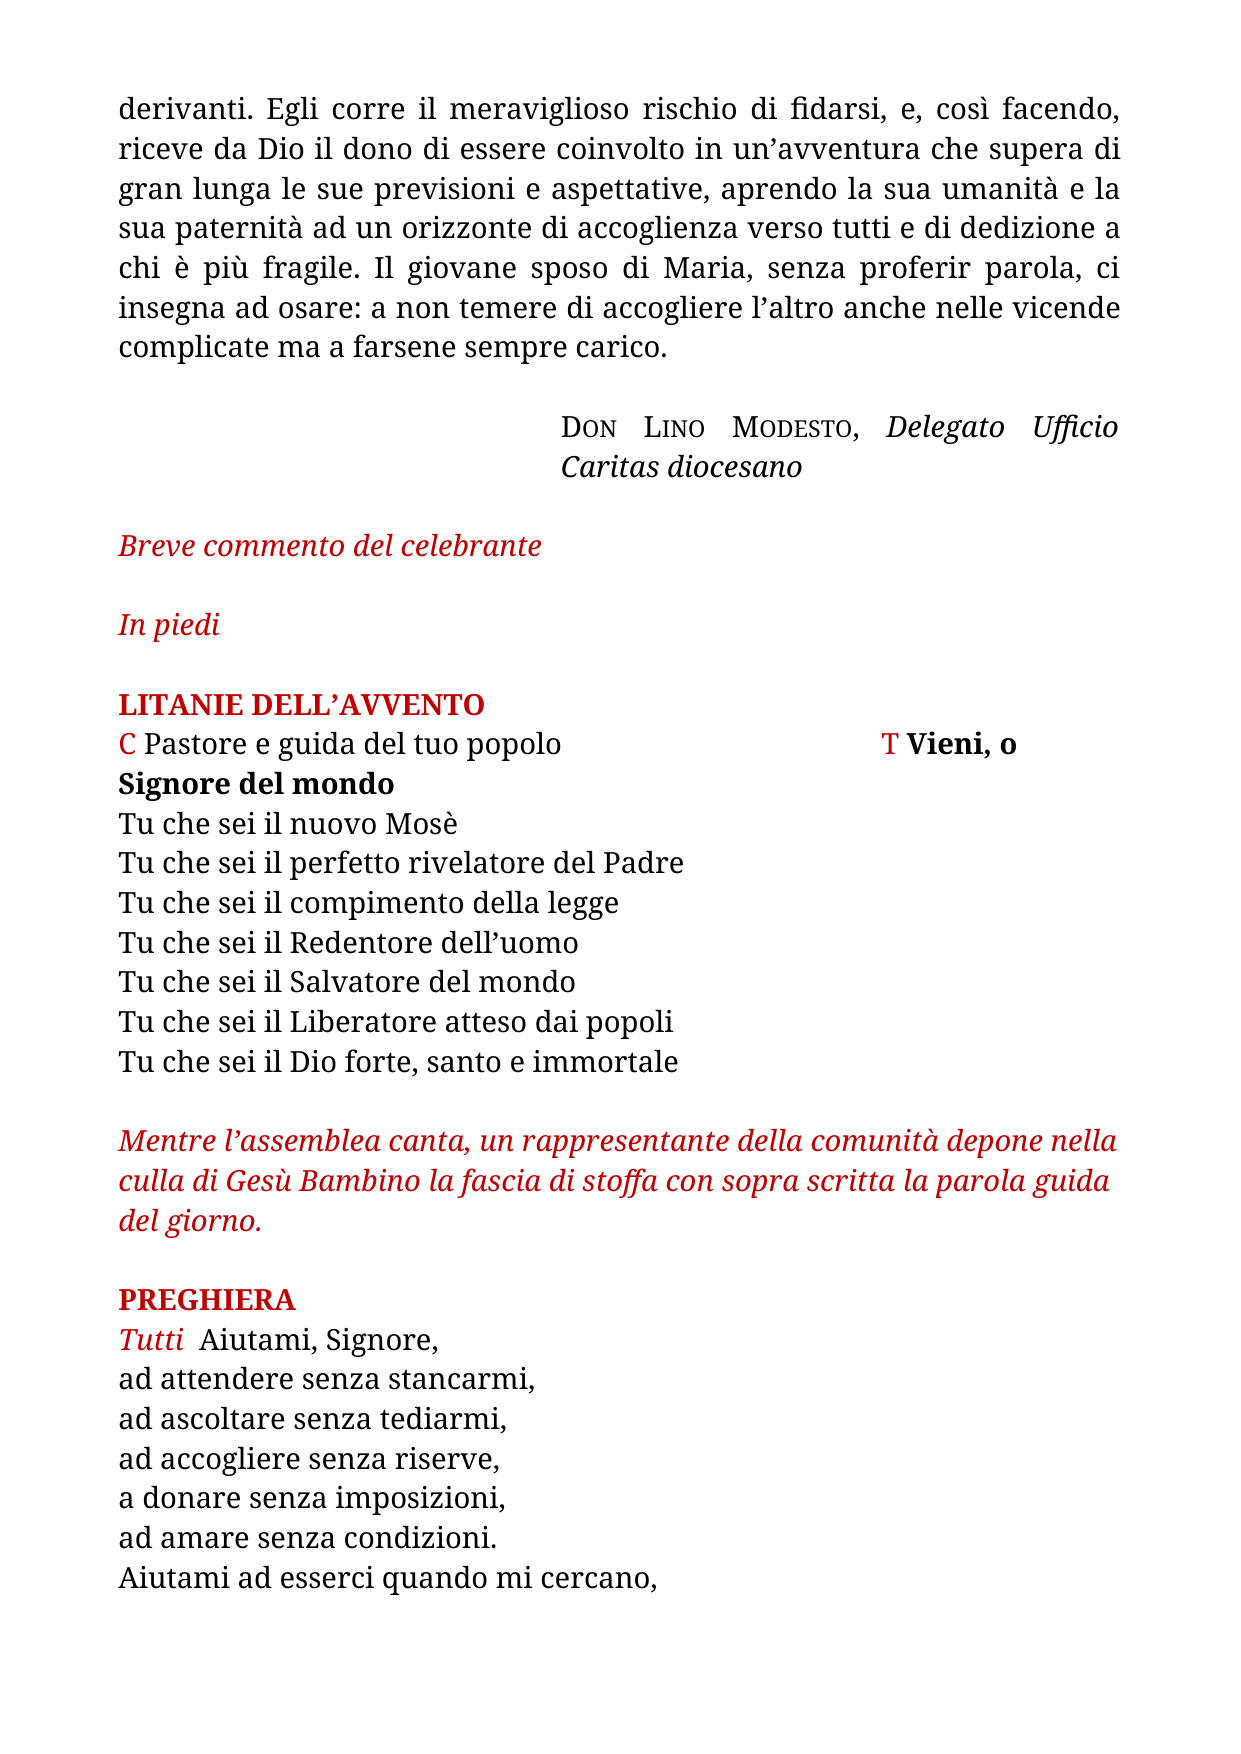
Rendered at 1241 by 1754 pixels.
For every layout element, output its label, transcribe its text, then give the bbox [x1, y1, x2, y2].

text LITANIE DELL’AVVENTO [118, 684, 1122, 724]
text a donare senza imposizioni, [118, 1478, 1122, 1517]
text Aiutami ad esserci quando mi cercano, [118, 1557, 1122, 1597]
text ad amare senza condizioni. [118, 1517, 1122, 1557]
text Breve commento del celebrante [118, 525, 1122, 565]
text Mentre l’assemblea canta, un rappresentante della comunità depone nella culla di Gesù Bambino la fascia di stoffa con sopra scritta la parola guida del giorno. [118, 1121, 1122, 1239]
text ad attendere senza stancarmi, [118, 1359, 1122, 1398]
text C Pastore e guida del tuo popolo T Vieni, o Signore del mondo [118, 724, 1122, 803]
text Tutti Aiutami, Signore, [118, 1319, 1122, 1359]
text Don Lino Modesto, Delegato Ufficio Caritas diocesano [561, 406, 1122, 486]
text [118, 89, 1122, 366]
text Tu che sei il nuovo Mosè Tu che sei il perfetto rivelatore del Padre Tu che sei il compimento della legge Tu che sei il Redentore dell’uomo Tu che sei il Salvatore del mondo Tu che sei il Liberatore atteso dai popoli Tu che sei il Dio forte, santo e immortale [118, 803, 1122, 1081]
text ad ascoltare senza tediarmi, [118, 1398, 1122, 1438]
text ad accogliere senza riserve, [118, 1438, 1122, 1478]
text PREGHIERA [118, 1279, 1122, 1319]
text In piedi [118, 604, 1122, 644]
